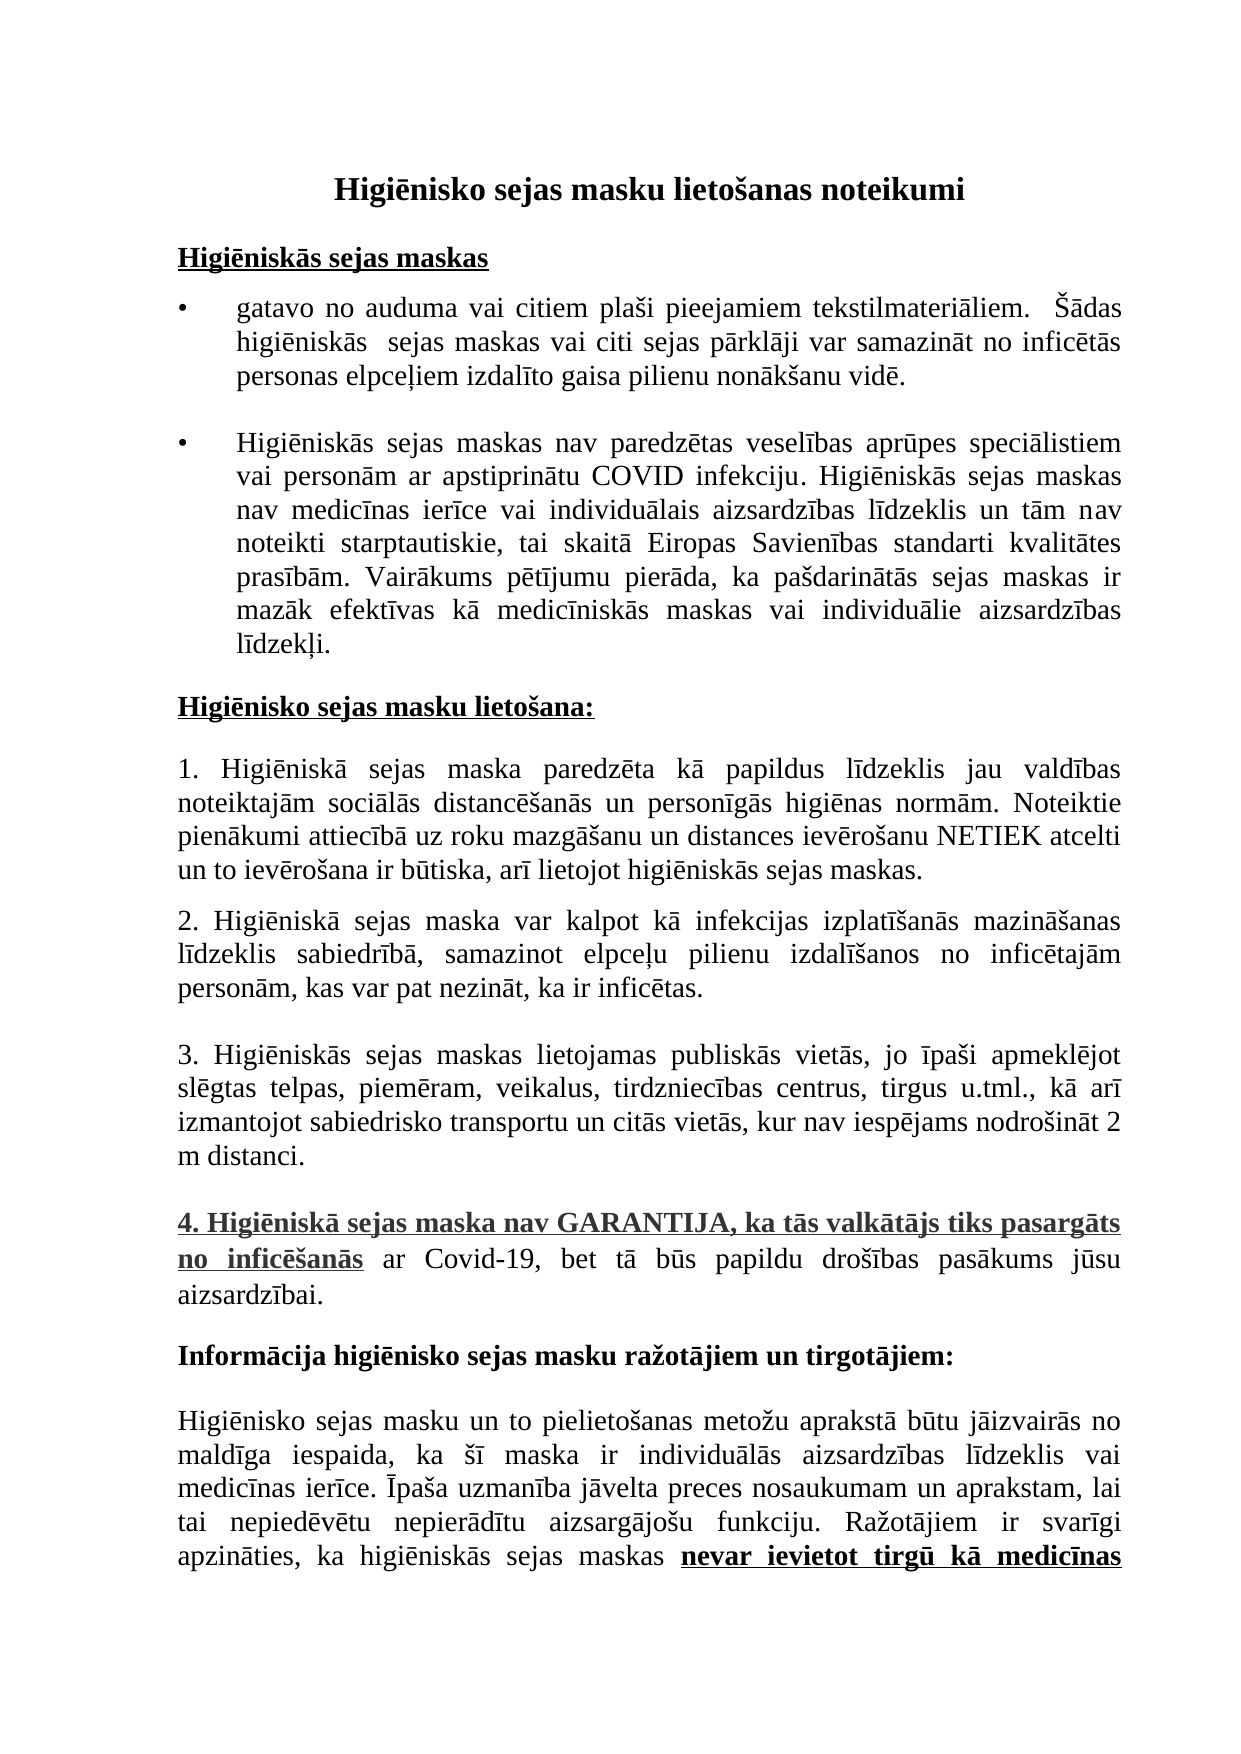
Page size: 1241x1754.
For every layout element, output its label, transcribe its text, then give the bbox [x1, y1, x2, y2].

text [177, 1403, 1122, 1571]
list Higiēniskās sejas maskas nav paredzētas veselības aprūpes speciālistiem vai personām ar apstiprinātu COVID infekciju. Higiēniskās sejas maskas nav medicīnas ierīce vai individuālais aizsardzības līdzeklis un tām nav noteikti starptautiskie, tai skaitā Eiropas Savienības standarti kvalitātes prasībām. Vairākums pētījumu pierāda, ka pašdarinātās sejas maskas ir mazāk efektīvas kā medicīniskās maskas vai individuālie aizsardzības līdzekļi. [177, 425, 1122, 659]
text Higiēnisko sejas masku lietošana: [177, 689, 1122, 722]
text Informācija higiēnisko sejas masku ražotājiem un tirgotājiem: [177, 1338, 1122, 1372]
text 3. Higiēniskās sejas maskas lietojamas publiskās vietās, jo īpaši apmeklējot slēgtas telpas, piemēram, veikalus, tirdzniecības centrus, tirgus u.tml., kā arī izmantojot sabiedrisko transportu un citās vietās, kur nav iespējams nodrošināt 2 m distanci. [177, 1037, 1122, 1171]
text 2. Higiēniskā sejas maska var kalpot kā infekcijas izplatīšanās mazināšanas līdzeklis sabiedrībā, samazinot elpceļu pilienu izdalīšanos no inficētajām personām, kas var pat nezināt, ka ir inficētas. [177, 903, 1122, 1003]
text Higiēniskās sejas maskas [177, 240, 1122, 273]
text 1. Higiēniskā sejas maska paredzēta kā papildus līdzeklis jau valdības noteiktajām sociālās distancēšanās un personīgās higiēnas normām. Noteiktie pienākumi attiecībā uz roku mazgāšanu un distances ievērošanu NETIEK atcelti un to ievērošana ir būtiska, arī lietojot higiēniskās sejas maskas. [177, 751, 1122, 886]
text 4. Higiēniskā sejas maska nav GARANTIJA, ka tās valkātājs tiks pasargāts no inficēšanās ar Covid-19, bet tā būs papildu drošības pasākums jūsu aizsardzībai. [177, 1238, 1122, 1311]
list gatavo no auduma vai citiem plaši pieejamiem tekstilmateriāliem. Šādas higiēniskās sejas maskas vai citi sejas pārklāji var samazināt no inficētās personas elpceļiem izdalīto gaisa pilienu nonākšanu vidē. [177, 291, 1122, 391]
text Higiēnisko sejas masku lietošanas noteikumi [177, 169, 1122, 208]
